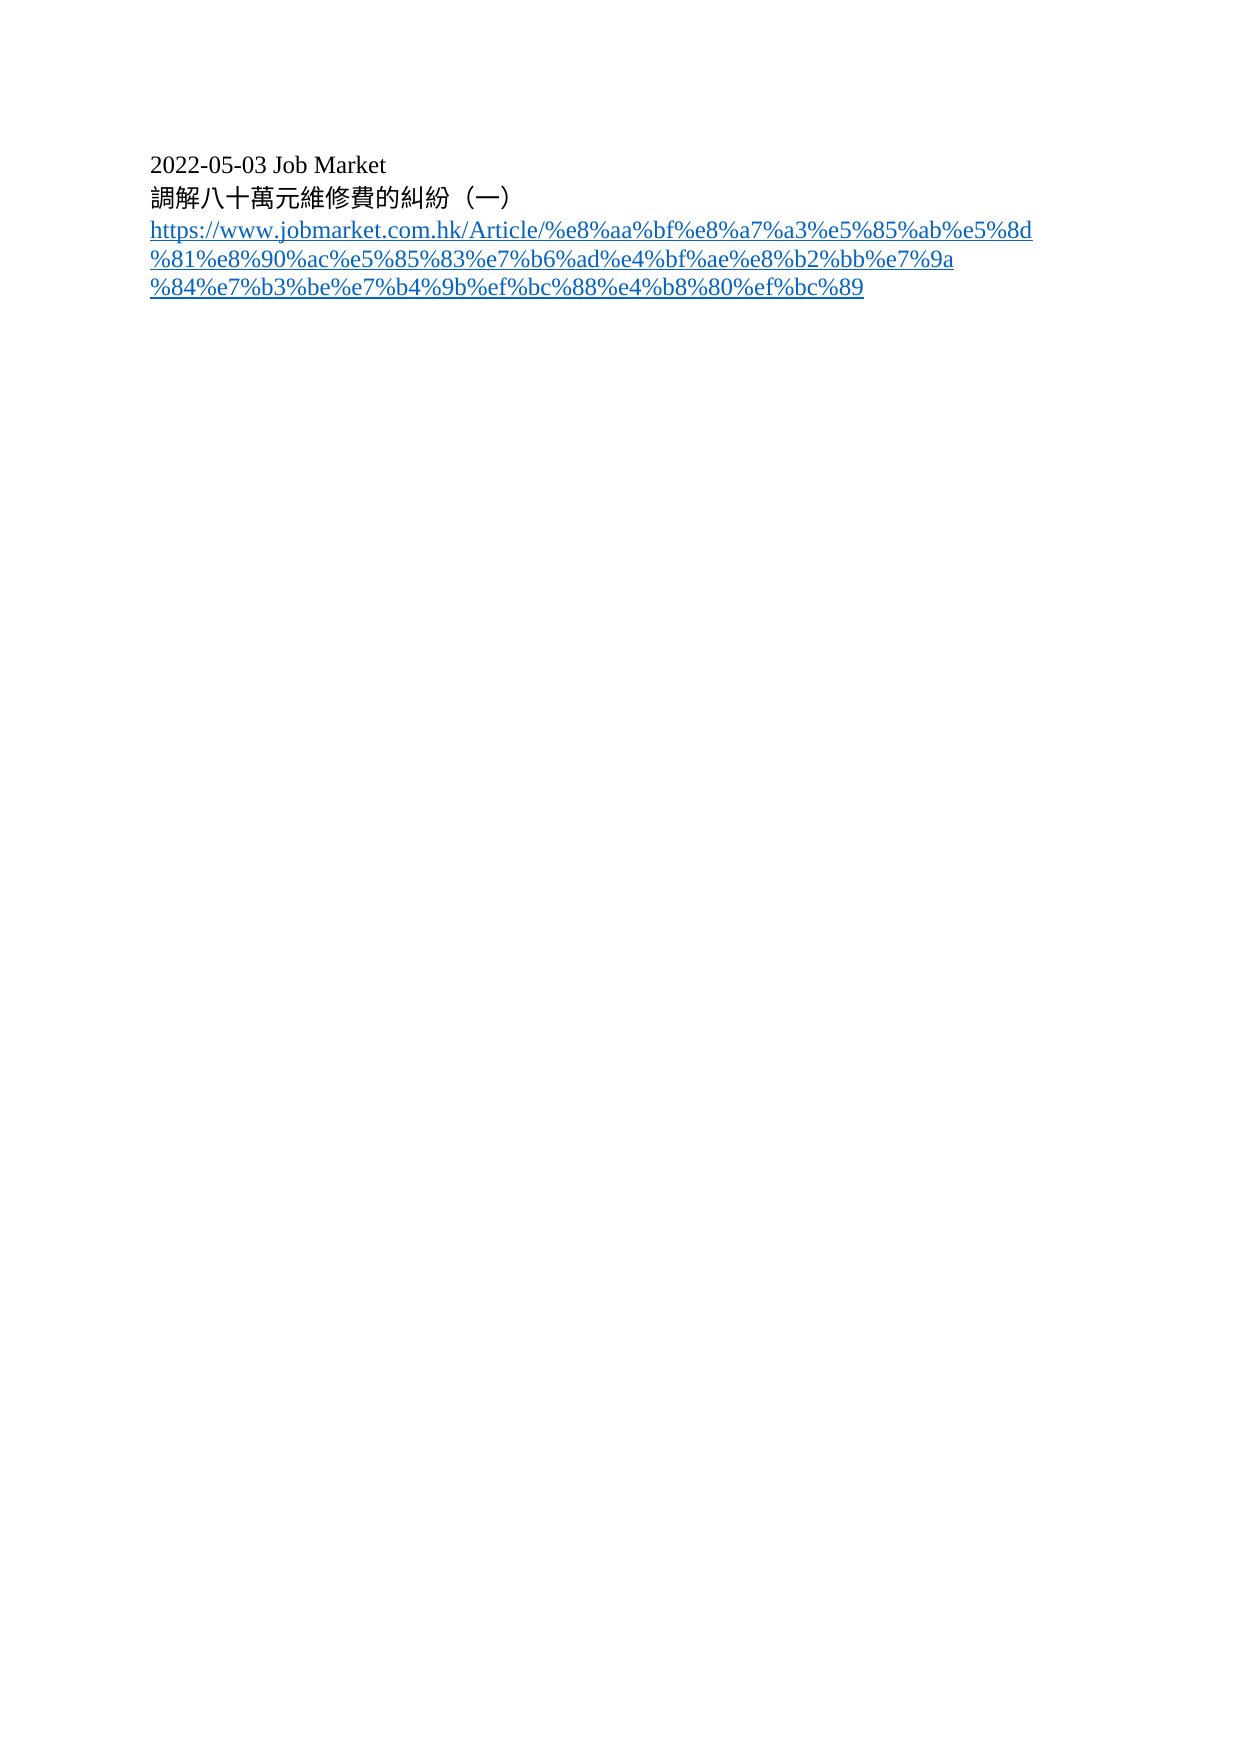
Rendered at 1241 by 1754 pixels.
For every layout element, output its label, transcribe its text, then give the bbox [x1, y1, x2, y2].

text 調解八十萬元維修費的糾紛（一） [150, 179, 1090, 215]
text 2022-05-03 Job Market [150, 150, 1090, 179]
text https://www.jobmarket.com.hk/Article/%e8%aa%bf%e8%a7%a3%e5%85%ab%e5%8d%81%e8%90%ac%e5%85%83%e7%b6%ad%e4%bf%ae%e8%b2%bb%e7%9a%84%e7%b3%be%e7%b4%9b%ef%bc%88%e4%b8%80%ef%bc%89 [150, 215, 1090, 301]
